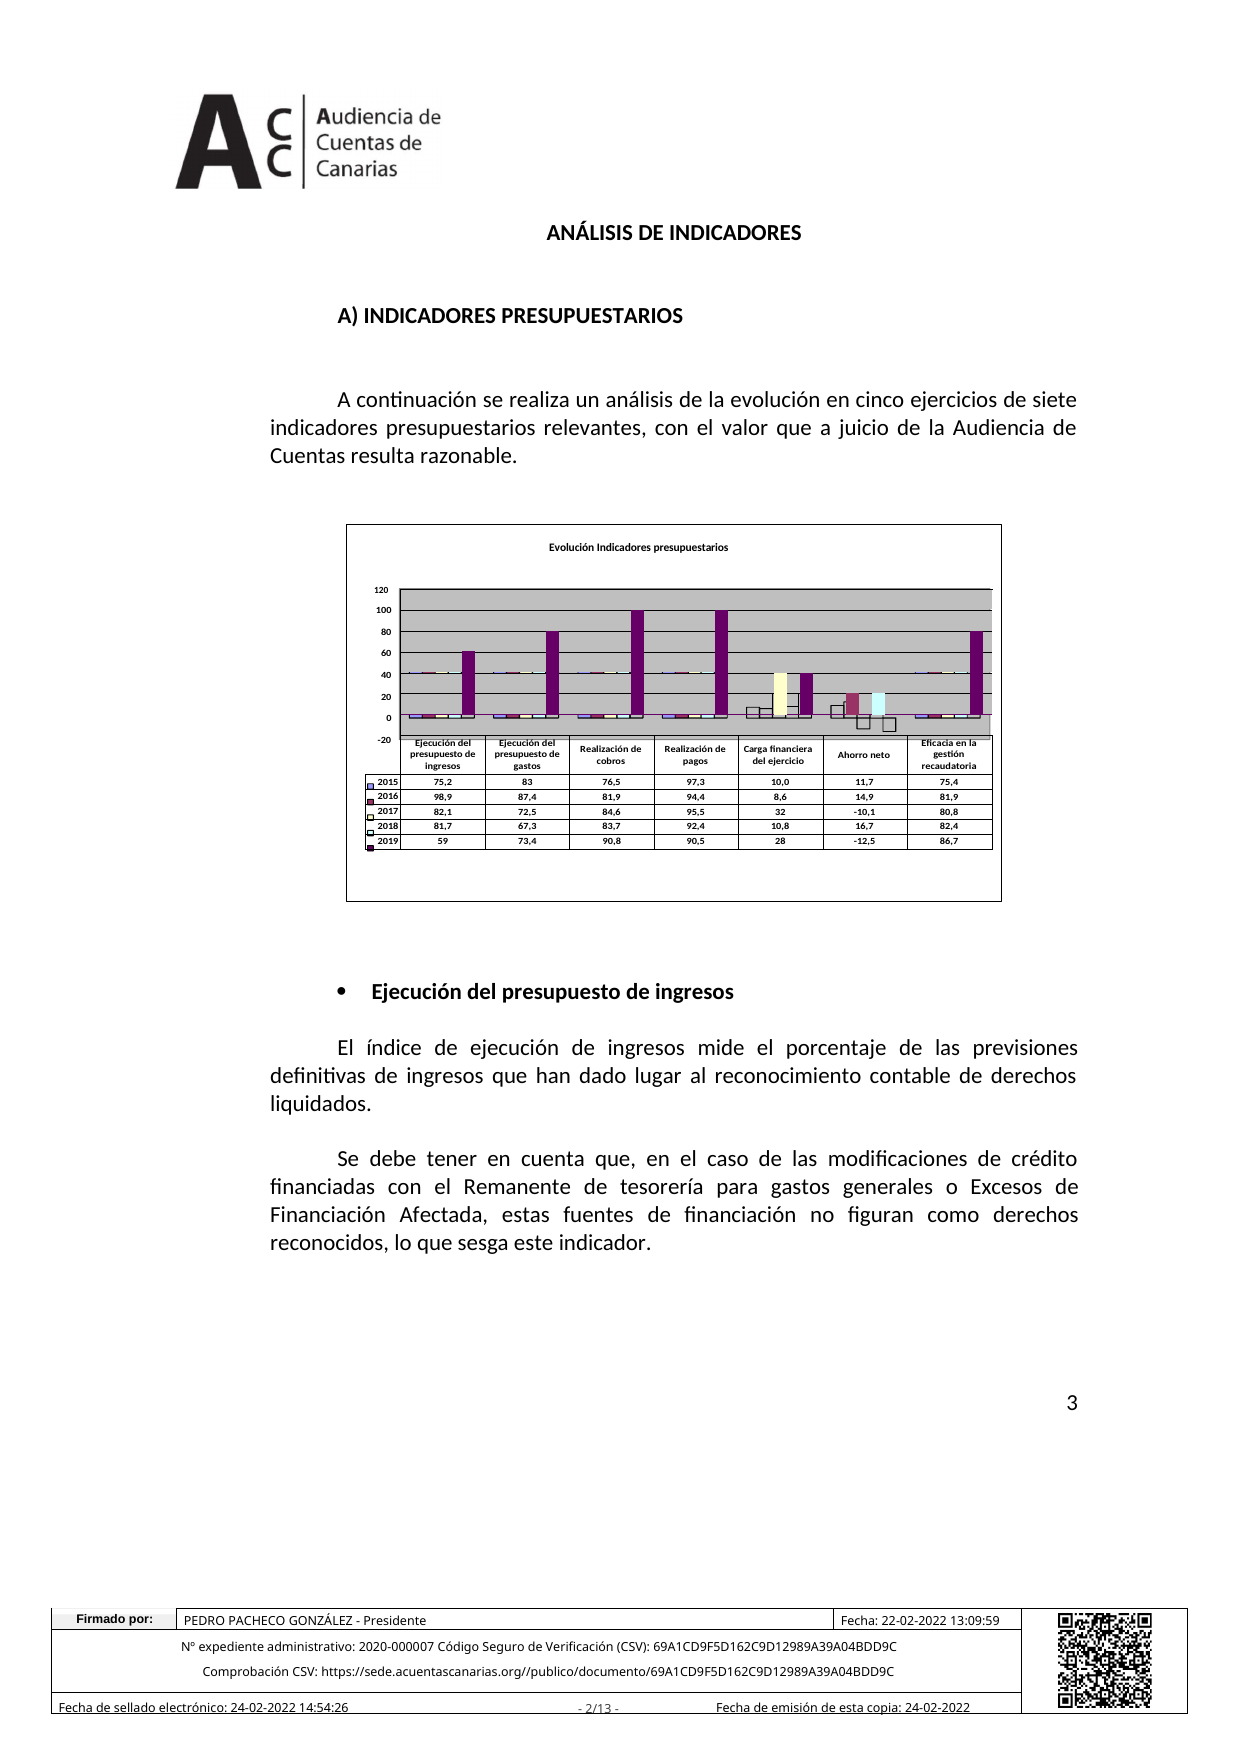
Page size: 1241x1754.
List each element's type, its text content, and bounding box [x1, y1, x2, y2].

table_cell [787, 694, 800, 714]
table_cell [787, 674, 800, 693]
table_cell [644, 694, 715, 714]
table_cell 80,8 [908, 805, 992, 819]
table_cell 32 [739, 805, 823, 819]
text A continuación se realiza un análisis de la evolución en cinco ejercicios de siete indicadores presupuestarios relevantes, con el valor que a juicio de la Audiencia de Cuentas resulta razonable. [270, 385, 1078, 469]
table_cell [401, 653, 462, 672]
table_cell 92,4 [655, 820, 738, 834]
table_cell 2019 [366, 835, 400, 848]
table_cell 90,5 [655, 835, 738, 848]
table_cell [813, 674, 970, 693]
table_cell [728, 632, 970, 651]
table_cell [983, 632, 992, 651]
table_cell [401, 715, 992, 735]
table_cell 72,5 [486, 805, 569, 819]
subtitle ANÁLISIS DE INDICADORES [339, 218, 1008, 246]
table_cell 67,3 [486, 820, 569, 834]
table_cell 8,6 [739, 790, 823, 804]
table_cell Carga financiera del ejercicio [739, 736, 823, 774]
table_cell Ejecución del presupuesto de ingresos [401, 736, 485, 774]
table_cell [728, 694, 774, 714]
table_cell 11,7 [824, 775, 907, 789]
list INDICADORES PRESUPUESTARIOS [337, 302, 1201, 330]
picture [172, 91, 443, 189]
subtitle Ejecución del presupuesto de ingresos [337, 977, 1201, 1005]
table_cell [644, 653, 715, 672]
table_header 100 80 60 40 20 0 -20 [365, 589, 400, 774]
table_cell 14,9 [824, 790, 907, 804]
table_cell Realización de pagos [655, 736, 738, 774]
table_cell [644, 632, 715, 651]
table_cell 16,7 [824, 820, 907, 834]
table_cell [983, 674, 992, 693]
table_cell 83 [486, 775, 569, 789]
table_cell 10,0 [739, 775, 823, 789]
table_cell 81,9 [570, 790, 654, 804]
table_cell [401, 611, 631, 631]
table_cell 95,5 [655, 805, 738, 819]
table_cell 2017 [366, 805, 400, 819]
table_cell 82,4 [908, 820, 992, 834]
table_cell Realización de cobros [570, 736, 654, 774]
table_cell 73,4 [486, 835, 569, 848]
table_cell [401, 694, 462, 714]
table_cell [401, 632, 546, 651]
table_cell [813, 694, 846, 714]
table_cell 97,3 [655, 775, 738, 789]
table_cell [983, 653, 992, 672]
table_cell 81,7 [401, 820, 485, 834]
table_cell 10,8 [739, 820, 823, 834]
table_cell -10,1 [824, 805, 907, 819]
table_header [401, 590, 992, 609]
table_cell 84,6 [570, 805, 654, 819]
table_cell [559, 653, 631, 672]
table_cell 86,7 [908, 835, 992, 848]
table_cell 75,4 [908, 775, 992, 789]
table_cell [475, 674, 546, 693]
table_cell [475, 694, 546, 714]
table_cell [983, 694, 992, 714]
table_cell [728, 653, 970, 672]
table_cell 76,5 [570, 775, 654, 789]
table_cell Ahorro neto [824, 736, 907, 774]
table_cell 83,7 [570, 820, 654, 834]
table_cell -12,5 [824, 835, 907, 848]
table_cell [644, 611, 715, 631]
table_cell [859, 694, 872, 714]
table_cell [644, 674, 715, 693]
text El índice de ejecución de ingresos mide el porcentaje de las previsiones definitivas de ingresos que han dado lugar al reconocimiento contable de derechos liquidados. [270, 1033, 1078, 1117]
table_cell 90,8 [570, 835, 654, 848]
table_cell [559, 694, 631, 714]
table_cell [475, 653, 546, 672]
table_cell [559, 674, 631, 693]
table_cell 94,4 [655, 790, 738, 804]
table_cell Eficacia en la gestión recaudatoria [908, 736, 992, 774]
table_cell Ejecución del presupuesto de gastos [486, 736, 569, 774]
table_cell 87,4 [486, 790, 569, 804]
table_cell 81,9 [908, 790, 992, 804]
table_cell [559, 632, 631, 651]
table_cell 59 [401, 835, 485, 848]
table_cell 2018 [366, 820, 400, 834]
table_cell [728, 611, 992, 631]
table_cell [885, 694, 970, 714]
table_cell 75,2 [401, 775, 485, 789]
table_cell 2015 [366, 775, 400, 789]
table_cell 28 [739, 835, 823, 848]
table_cell 2016 [366, 790, 400, 804]
table_cell 82,1 [401, 805, 485, 819]
text Se debe tener en cuenta que, en el caso de las modificaciones de crédito financiadas con el Remanente de tesorería para gastos generales o Excesos de Financiación Afectada, estas fuentes de financiación no figuran como derechos reconocidos, lo que sesga este indicador. [270, 1144, 1078, 1257]
picture [1058, 1613, 1152, 1708]
table_cell 98,9 [401, 790, 485, 804]
table_cell [401, 674, 462, 693]
table_cell [728, 674, 774, 693]
